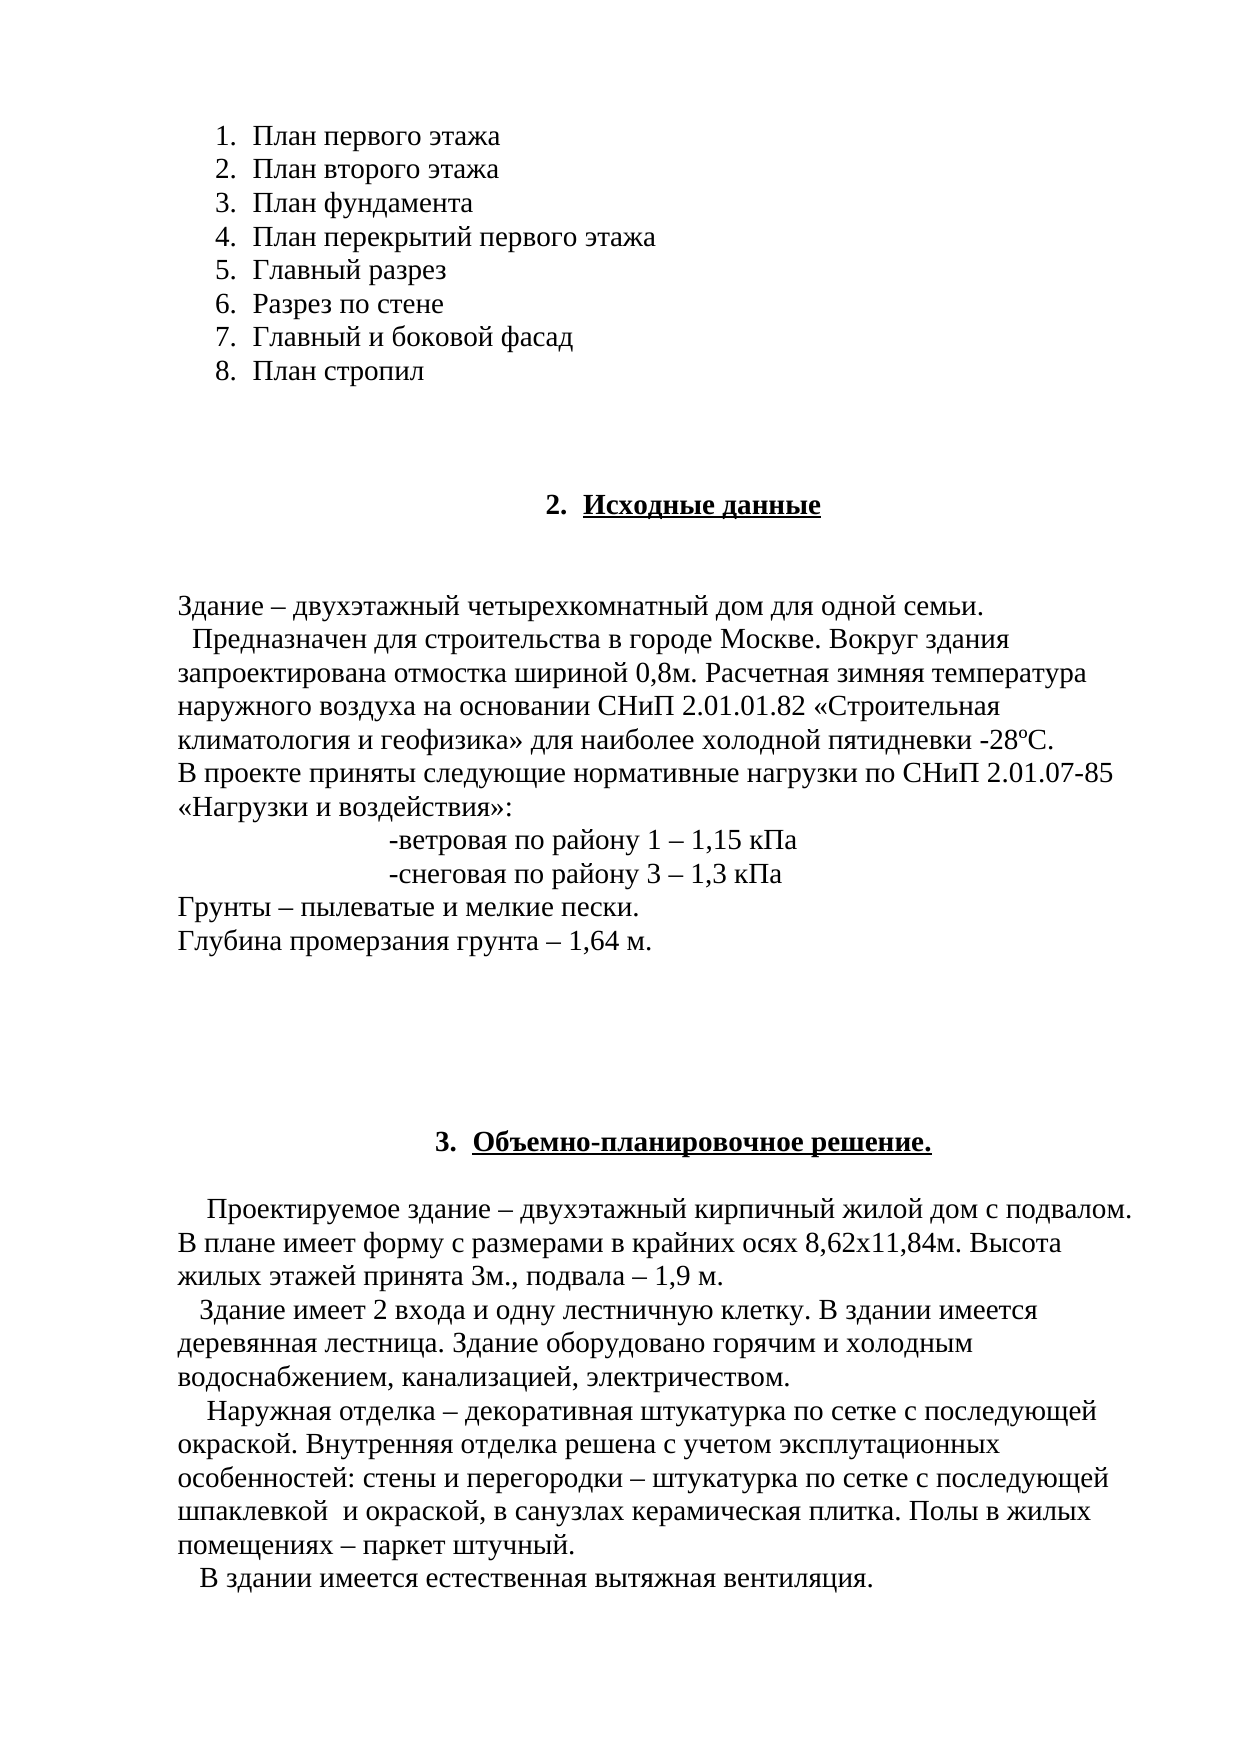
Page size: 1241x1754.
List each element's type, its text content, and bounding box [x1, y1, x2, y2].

list План стропил [215, 353, 1152, 386]
text -снеговая по району 3 – 1,3 кПа [177, 856, 1152, 889]
list Исходные данные [215, 487, 1152, 521]
list План перекрытий первого этажа [215, 219, 1152, 252]
text -ветровая по району 1 – 1,15 кПа [177, 822, 1152, 856]
text Здание – двухэтажный четырехкомнатный дом для одной семьи. [177, 588, 1152, 621]
list Объемно-планировочное решение. [215, 1124, 1152, 1158]
text «Нагрузки и воздействия»: [177, 789, 1152, 822]
list План фундамента [215, 185, 1152, 219]
text В проекте приняты следующие нормативные нагрузки по СНиП 2.01.07-85 [177, 755, 1152, 789]
text Предназначен для строительства в городе Москве. Вокруг здания запроектирована отмостка шириной 0,8м. Расчетная зимняя температура наружного воздуха на основании СНиП 2.01.01.82 «Строительная климатология и геофизика» для наиболее холодной пятидневки -28ºС. [177, 621, 1152, 755]
text Здание имеет 2 входа и одну лестничную клетку. В здании имеется деревянная лестница. Здание оборудовано горячим и холодным водоснабжением, канализацией, электричеством. [177, 1292, 1152, 1393]
list План первого этажа [215, 118, 1152, 152]
text Проектируемое здание – двухэтажный кирпичный жилой дом с подвалом. В плане имеет форму с размерами в крайних осях 8,62х11,84м. Высота жилых этажей принята 3м., подвала – . [177, 1191, 1152, 1292]
text Наружная отделка – декоративная штукатурка по сетке с последующей окраской. Внутренняя отделка решена с учетом эксплутационных особенностей: стены и перегородки – штукатурка по сетке с последующей шпаклевкой и окраской, в санузлах керамическая плитка. Полы в жилых помещениях – паркет штучный. [177, 1393, 1152, 1560]
list План второго этажа [215, 152, 1152, 185]
list Разрез по стене [215, 286, 1152, 319]
text Грунты – пылеватые и мелкие пески. [177, 889, 1152, 923]
text В здании имеется естественная вытяжная вентиляция. [177, 1560, 1152, 1594]
text Глубина промерзания грунта – . [177, 923, 1152, 957]
list Главный и боковой фасад [215, 319, 1152, 353]
list Главный разрез [215, 252, 1152, 286]
